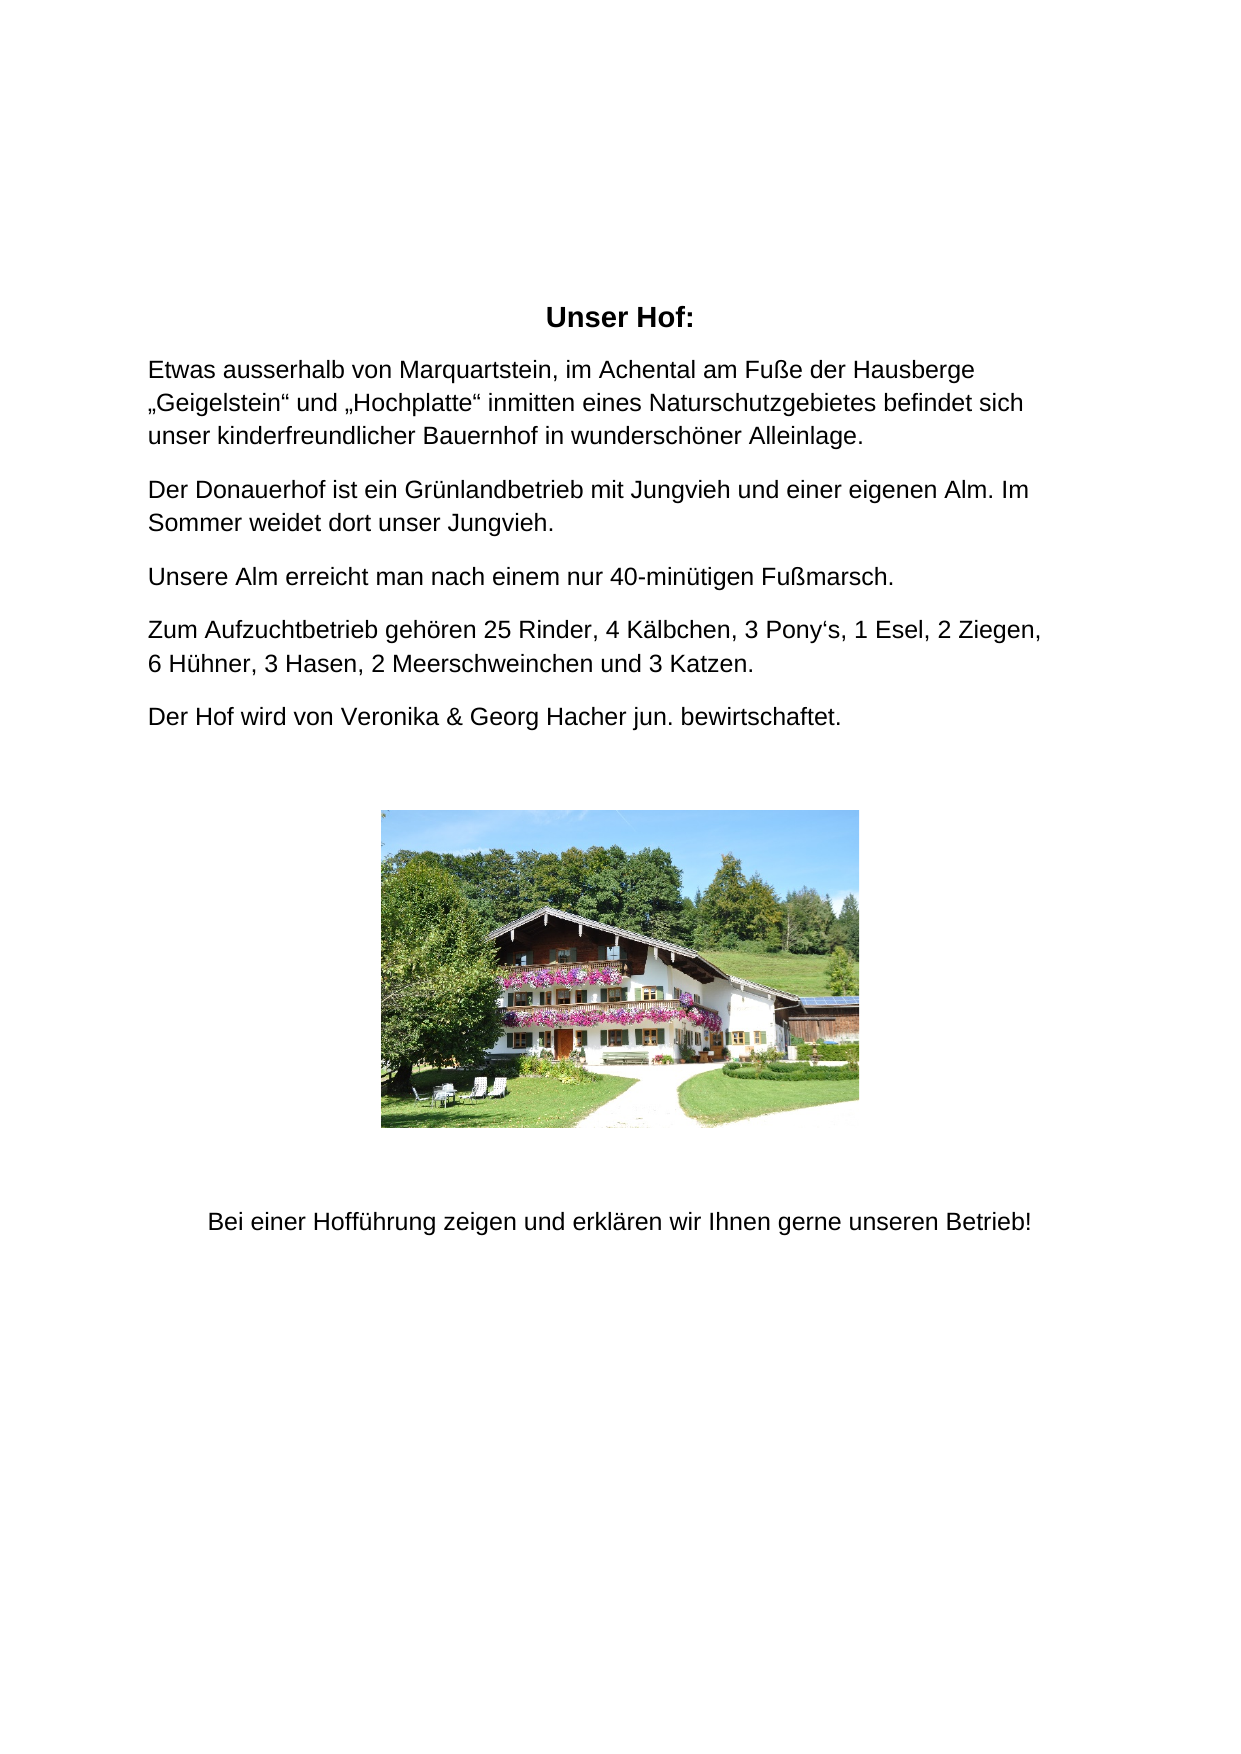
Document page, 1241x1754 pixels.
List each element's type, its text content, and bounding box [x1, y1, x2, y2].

picture [381, 810, 860, 1128]
text Der Hof wird von Veronika & Georg Hacher jun. bewirtschaftet. [148, 702, 1093, 731]
text Der Donauerhof ist ein Grünlandbetrieb mit Jungvieh und einer eigenen Alm. Im Sommer weidet dort unser Jungvieh. [148, 475, 1093, 537]
text Unser Hof: [148, 301, 1093, 334]
text Etwas ausserhalb von Marquartstein, im Achental am Fuße der Hausberge „Geigelstein“ und „Hochplatte“ inmitten eines Naturschutzgebietes befindet sich unser kinderfreundlicher Bauernhof in wunderschöner Alleinlage. [148, 355, 1093, 450]
text Zum Aufzuchtbetrieb gehören 25 Rinder, 4 Kälbchen, 3 Pony‘s, 1 Esel, 2 Ziegen, 6 Hühner, 3 Hasen, 2 Meerschweinchen und 3 Katzen. [148, 616, 1093, 677]
text Bei einer Hofführung zeigen und erklären wir Ihnen gerne unseren Betrieb! [148, 1206, 1093, 1235]
text Unsere Alm erreicht man nach einem nur 40-minütigen Fußmarsch. [148, 562, 1093, 590]
